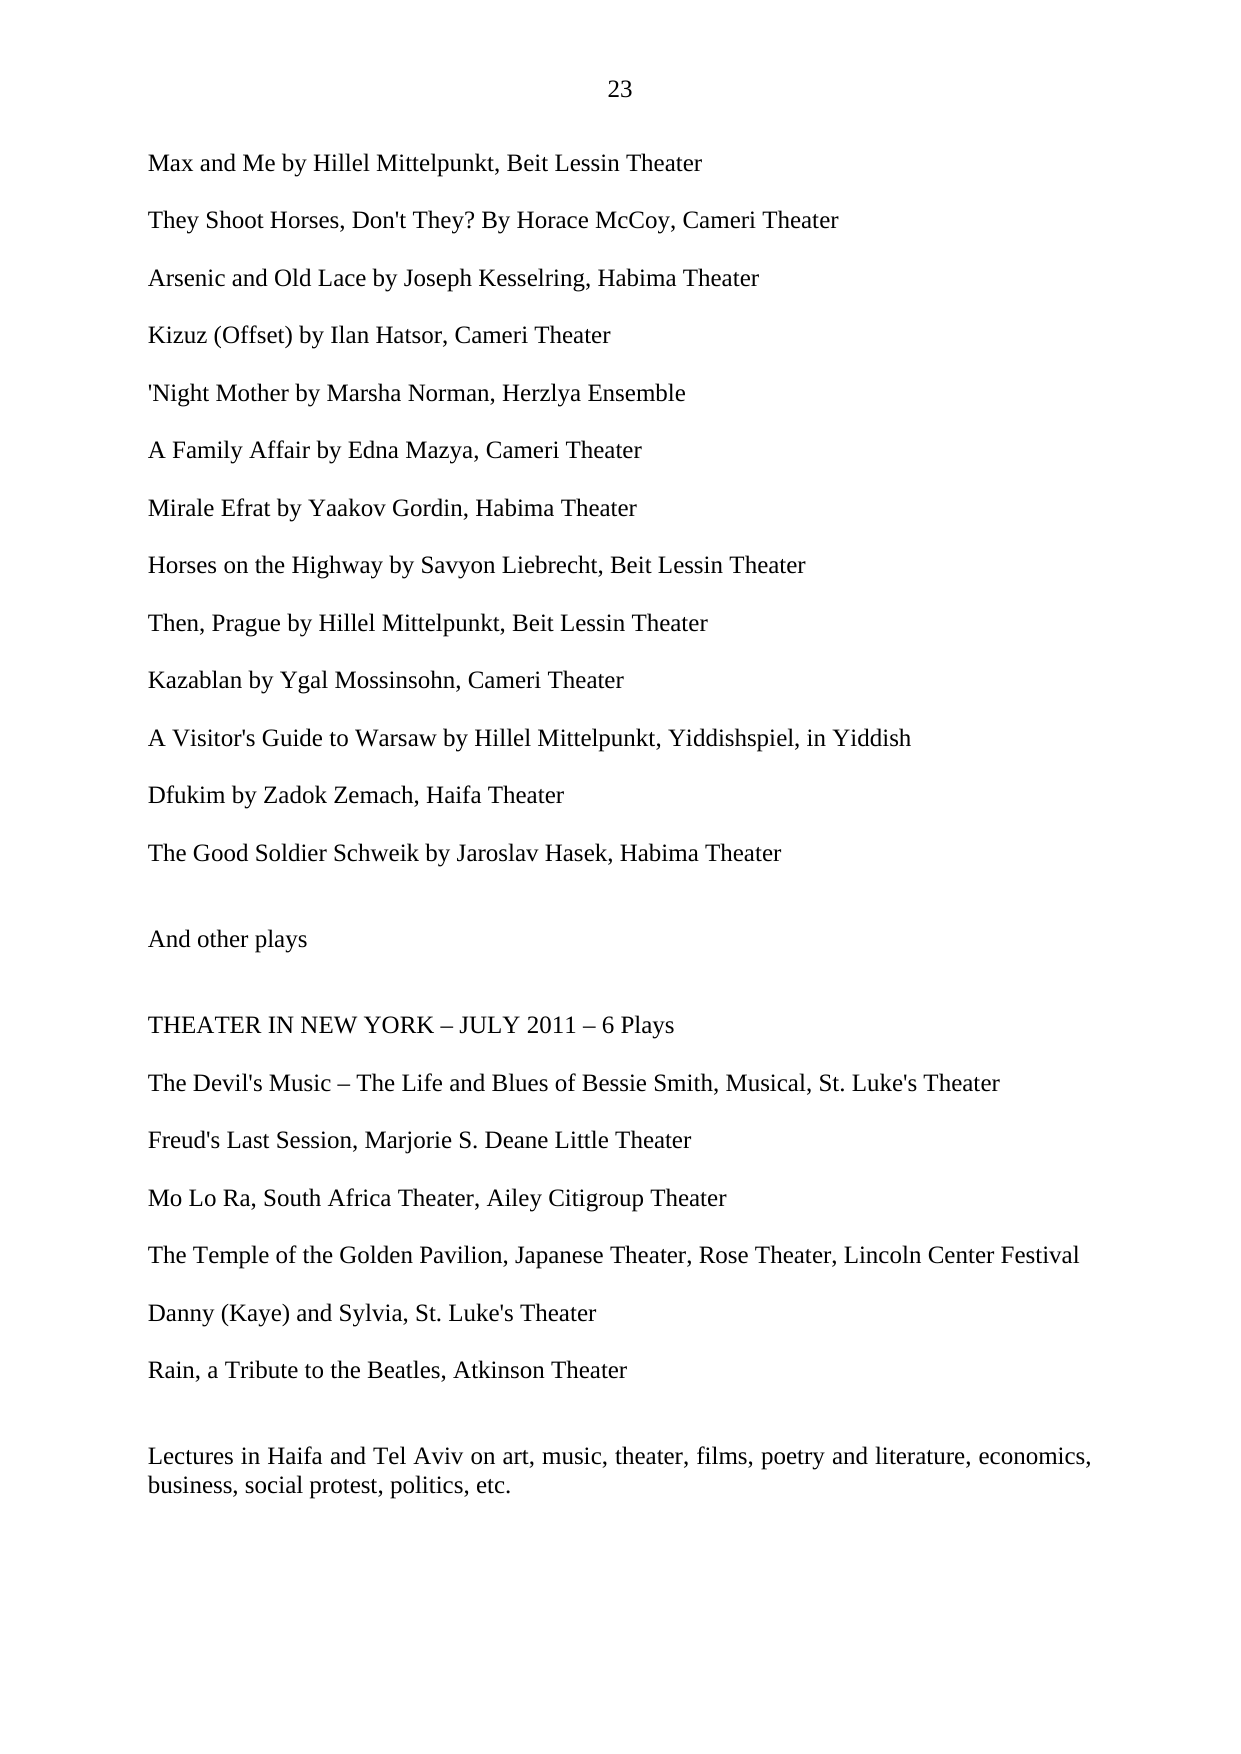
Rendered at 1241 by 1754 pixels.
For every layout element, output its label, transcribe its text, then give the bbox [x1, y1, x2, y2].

text A Visitor's Guide to Warsaw by Hillel Mittelpunkt, Yiddishspiel, in Yiddish [148, 723, 1092, 751]
text THEATER IN NEW YORK – JULY 2011 – 6 Plays [148, 1010, 1092, 1039]
text And other plays [148, 924, 1092, 953]
text The Good Soldier Schweik by Jaroslav Hasek, Habima Theater [148, 838, 1092, 866]
text Rain, a Tribute to the Beatles, Atkinson Theater [148, 1355, 1092, 1384]
text The Temple of the Golden Pavilion, Japanese Theater, Rose Theater, Lincoln Center Festival [148, 1240, 1092, 1269]
text Then, Prague by Hillel Mittelpunkt, Beit Lessin Theater [148, 608, 1092, 636]
text Lectures in Haifa and Tel Aviv on art, music, theater, films, poetry and literature, economics, business, social protest, politics, etc. [148, 1441, 1092, 1499]
text Arsenic and Old Lace by Joseph Kesselring, Habima Theater [148, 263, 1092, 291]
text Freud's Last Session, Marjorie S. Deane Little Theater [148, 1125, 1092, 1154]
text 'Night Mother by Marsha Norman, Herzlya Ensemble [148, 378, 1092, 406]
text Dfukim by Zadok Zemach, Haifa Theater [148, 780, 1092, 809]
text Danny (Kaye) and Sylvia, St. Luke's Theater [148, 1298, 1092, 1326]
text They Shoot Horses, Don't They? By Horace McCoy, Cameri Theater [148, 205, 1092, 234]
text Kazablan by Ygal Mossinsohn, Cameri Theater [148, 665, 1092, 694]
text The Devil's Music – The Life and Blues of Bessie Smith, Musical, St. Luke's Theater [148, 1068, 1092, 1096]
text Mirale Efrat by Yaakov Gordin, Habima Theater [148, 493, 1092, 521]
text Horses on the Highway by Savyon Liebrecht, Beit Lessin Theater [148, 550, 1092, 579]
text Mo Lo Ra, South Africa Theater, Ailey Citigroup Theater [148, 1183, 1092, 1211]
text Max and Me by Hillel Mittelpunkt, Beit Lessin Theater [148, 148, 1092, 176]
text A Family Affair by Edna Mazya, Cameri Theater [148, 435, 1092, 464]
text Kizuz (Offset) by Ilan Hatsor, Cameri Theater [148, 320, 1092, 349]
